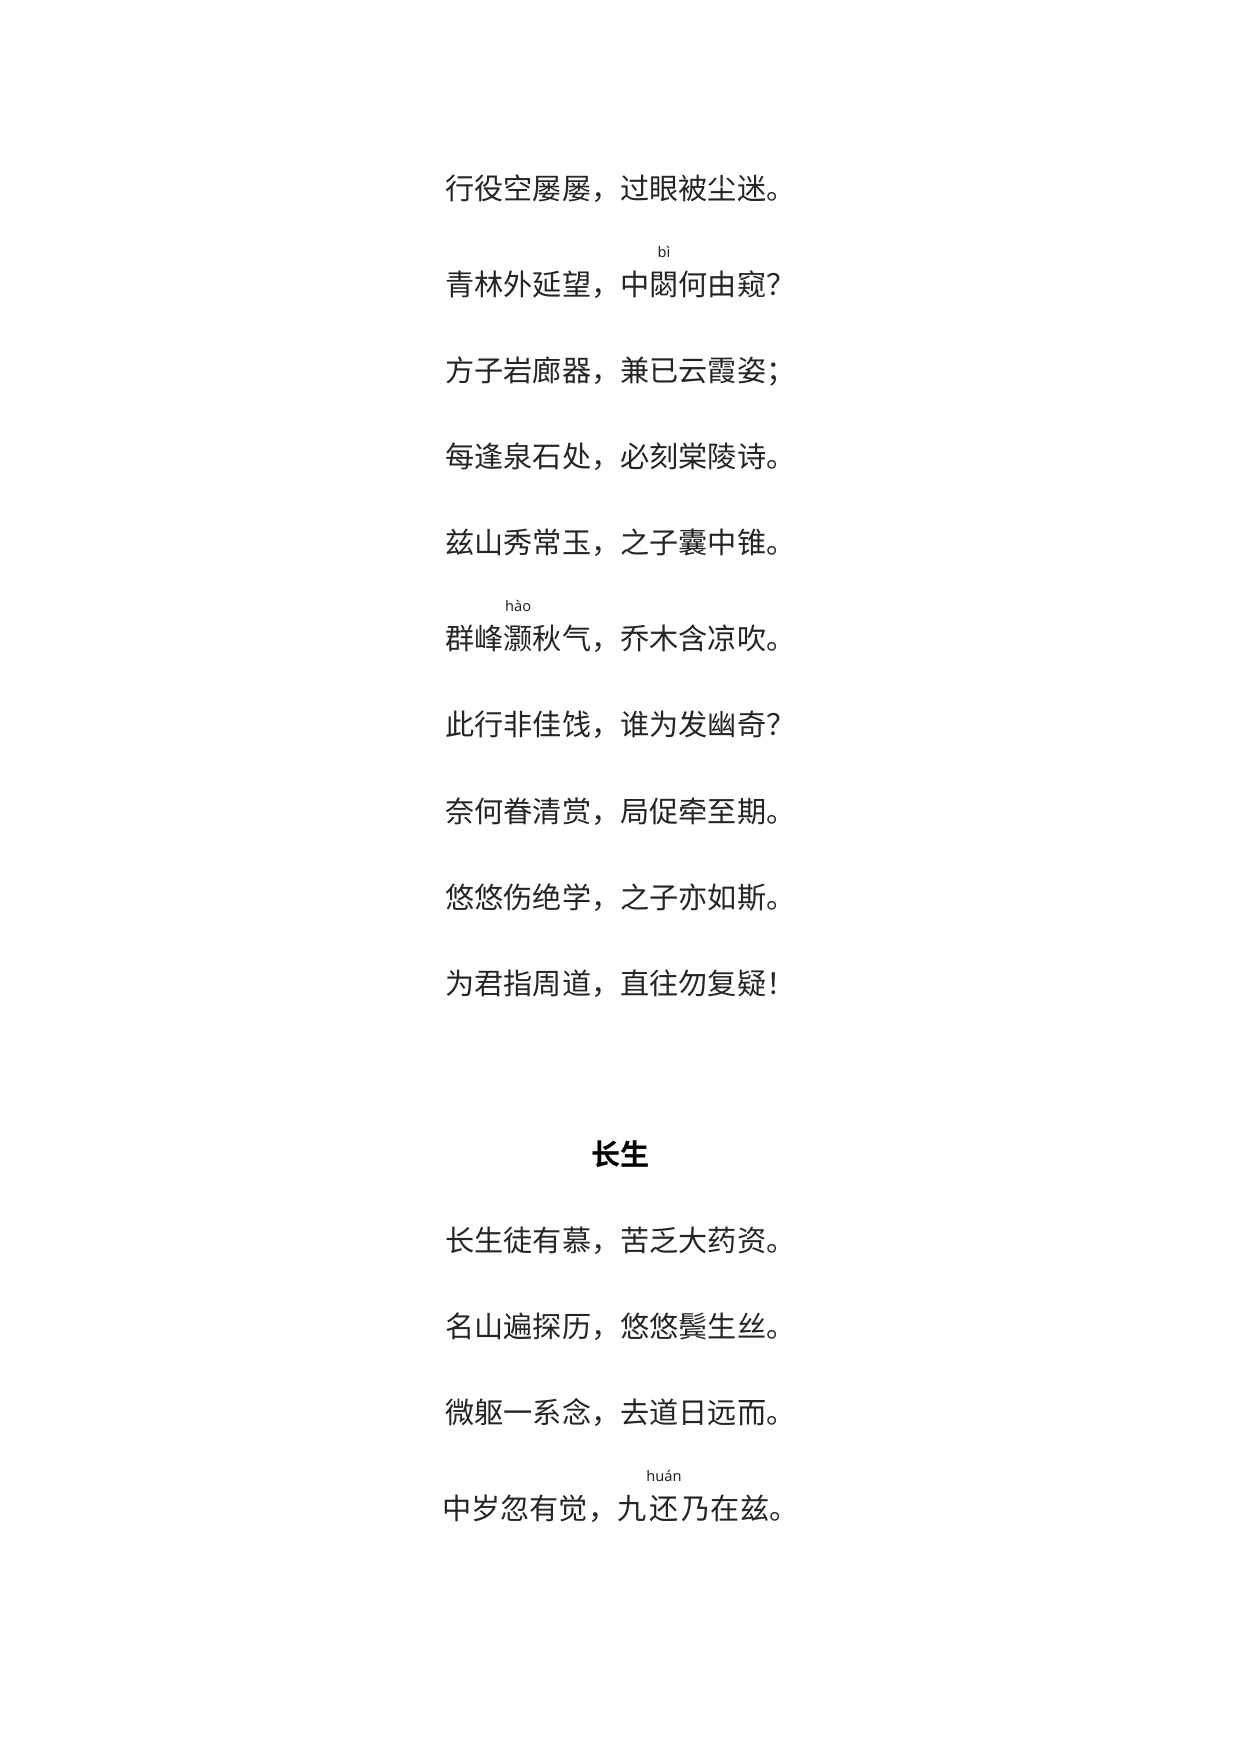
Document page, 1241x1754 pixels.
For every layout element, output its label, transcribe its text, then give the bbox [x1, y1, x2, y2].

text 为君指周道，直往勿复疑！ [187, 949, 1053, 1014]
text 微躯一系念，去道日远而。 [187, 1378, 1053, 1443]
text 中岁忽有觉，九乃在兹。 [187, 1464, 1053, 1529]
text 长生徒有慕，苦乏大药资。 [187, 1206, 1053, 1271]
text 奈何眷清赏，局促牵至期。 [187, 777, 1053, 842]
text 长生 [187, 1120, 1053, 1185]
text 名山遍探历，悠悠鬓生丝。 [187, 1292, 1053, 1357]
text 行役空屡屡，过眼被尘迷。 [187, 154, 1053, 219]
text 此行非佳饯，谁为发幽奇？ [187, 691, 1053, 756]
text 方子岩廊器，兼已云霞姿； [187, 336, 1053, 401]
text 每逢泉石处，必刻棠陵诗。 [187, 422, 1053, 487]
text 兹山秀常玉，之子囊中锥。 [187, 508, 1053, 573]
text 悠悠伤绝学，之子亦如斯。 [187, 863, 1053, 928]
text 青林外延望，中何由窥？ [187, 240, 1053, 305]
text 群峰秋气，乔木含凉吹。 [187, 594, 1053, 659]
